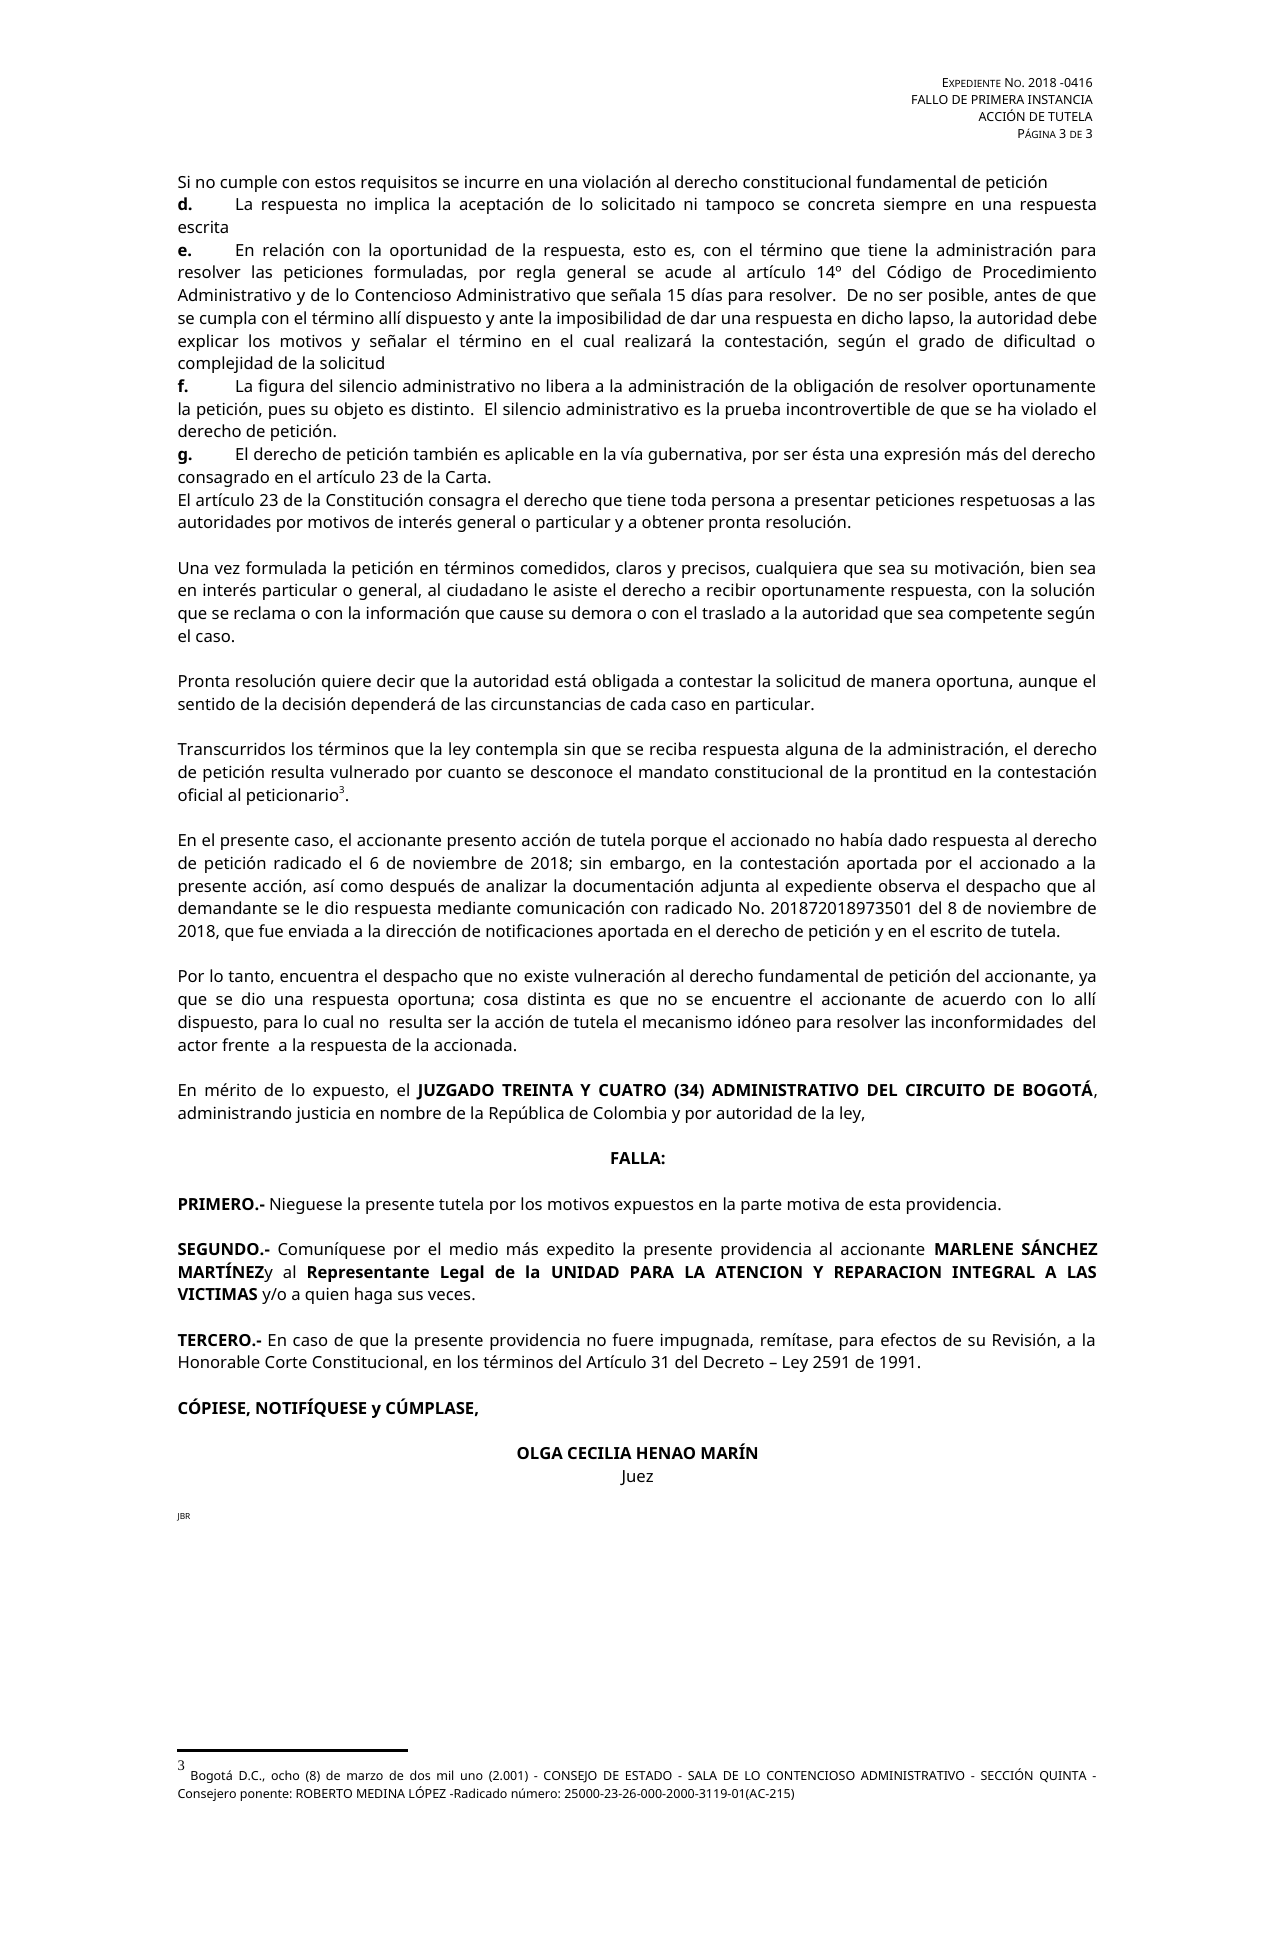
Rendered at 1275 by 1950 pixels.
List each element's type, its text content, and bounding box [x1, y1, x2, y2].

text Una vez formulada la petición en términos comedidos, claros y precisos, cualquiera que sea su motivación, bien sea en interés particular o general, al ciudadano le asiste el derecho a recibir oportunamente respuesta, con la solución que se reclama o con la información que cause su demora o con el traslado a la autoridad que sea competente según el caso. [177, 556, 1098, 647]
text Juez [177, 1465, 1098, 1487]
text PRIMERO.- Nieguese la presente tutela por los motivos expuestos en la parte motiva de esta providencia. [177, 1192, 1098, 1215]
text FALLA: [177, 1147, 1098, 1169]
text Transcurridos los términos que la ley contempla sin que se reciba respuesta alguna de la administración, el derecho de petición resulta vulnerado por cuanto se desconoce el mandato constitucional de la prontitud en la contestación oficial al peticionario. [177, 738, 1098, 806]
list El derecho de petición también es aplicable en la vía gubernativa, por ser ésta una expresión más del derecho consagrado en el artículo 23 de la Carta. [177, 443, 1098, 488]
text TERCERO.- En caso de que la presente providencia no fuere impugnada, remítase, para efectos de su Revisión, a la Honorable Corte Constitucional, en los términos del Artículo 31 del Decreto – Ley 2591 de 1991. [177, 1328, 1098, 1374]
text OLGA CECILIA HENAO MARÍN [177, 1442, 1098, 1465]
text En mérito de lo expuesto, el JUZGADO TREINTA Y CUATRO (34) ADMINISTRATIVO DEL CIRCUITO DE BOGOTÁ, administrando justicia en nombre de la República de Colombia y por autoridad de la ley, [177, 1079, 1098, 1124]
list La figura del silencio administrativo no libera a la administración de la obligación de resolver oportunamente la petición, pues su objeto es distinto. El silencio administrativo es la prueba incontrovertible de que se ha violado el derecho de petición. [177, 375, 1098, 443]
list La respuesta no implica la aceptación de lo solicitado ni tampoco se concreta siempre en una respuesta escrita [177, 193, 1098, 238]
text SEGUNDO.- Comuníquese por el medio más expedito la presente providencia al accionante MARLENE SÁNCHEZ MARTÍNEZy al Representante Legal de la UNIDAD PARA LA ATENCION Y REPARACION INTEGRAL A LAS VICTIMAS y/o a quien haga sus veces. [177, 1238, 1098, 1306]
text CÓPIESE, NOTIFÍQUESE y CÚMPLASE, [177, 1397, 1098, 1419]
text Pronta resolución quiere decir que la autoridad está obligada a contestar la solicitud de manera oportuna, aunque el sentido de la decisión dependerá de las circunstancias de cada caso en particular. [177, 670, 1098, 715]
text El artículo 23 de la Constitución consagra el derecho que tiene toda persona a presentar peticiones respetuosas a las autoridades por motivos de interés general o particular y a obtener pronta resolución. [177, 488, 1098, 534]
text Si no cumple con estos requisitos se incurre en una violación al derecho constitucional fundamental de petición [177, 170, 1098, 193]
text En el presente caso, el accionante presento acción de tutela porque el accionado no había dado respuesta al derecho de petición radicado el 6 de noviembre de 2018; sin embargo, en la contestación aportada por el accionado a la presente acción, así como después de analizar la documentación adjunta al expediente observa el despacho que al demandante se le dio respuesta mediante comunicación con radicado No. 201872018973501 del 8 de noviembre de 2018, que fue enviada a la dirección de notificaciones aportada en el derecho de petición y en el escrito de tutela. [177, 829, 1098, 942]
list En relación con la oportunidad de la respuesta, esto es, con el término que tiene la administración para resolver las peticiones formuladas, por regla general se acude al artículo 14º del Código de Procedimiento Administrativo y de lo Contencioso Administrativo que señala 15 días para resolver. De no ser posible, antes de que se cumpla con el término allí dispuesto y ante la imposibilidad de dar una respuesta en dicho lapso, la autoridad debe explicar los motivos y señalar el término en el cual realizará la contestación, según el grado de dificultad o complejidad de la solicitud [177, 238, 1098, 375]
text Por lo tanto, encuentra el despacho que no existe vulneración al derecho fundamental de petición del accionante, ya que se dio una respuesta oportuna; cosa distinta es que no se encuentre el accionante de acuerdo con lo allí dispuesto, para lo cual no resulta ser la acción de tutela el mecanismo idóneo para resolver las inconformidades del actor frente a la respuesta de la accionada. [177, 965, 1098, 1056]
